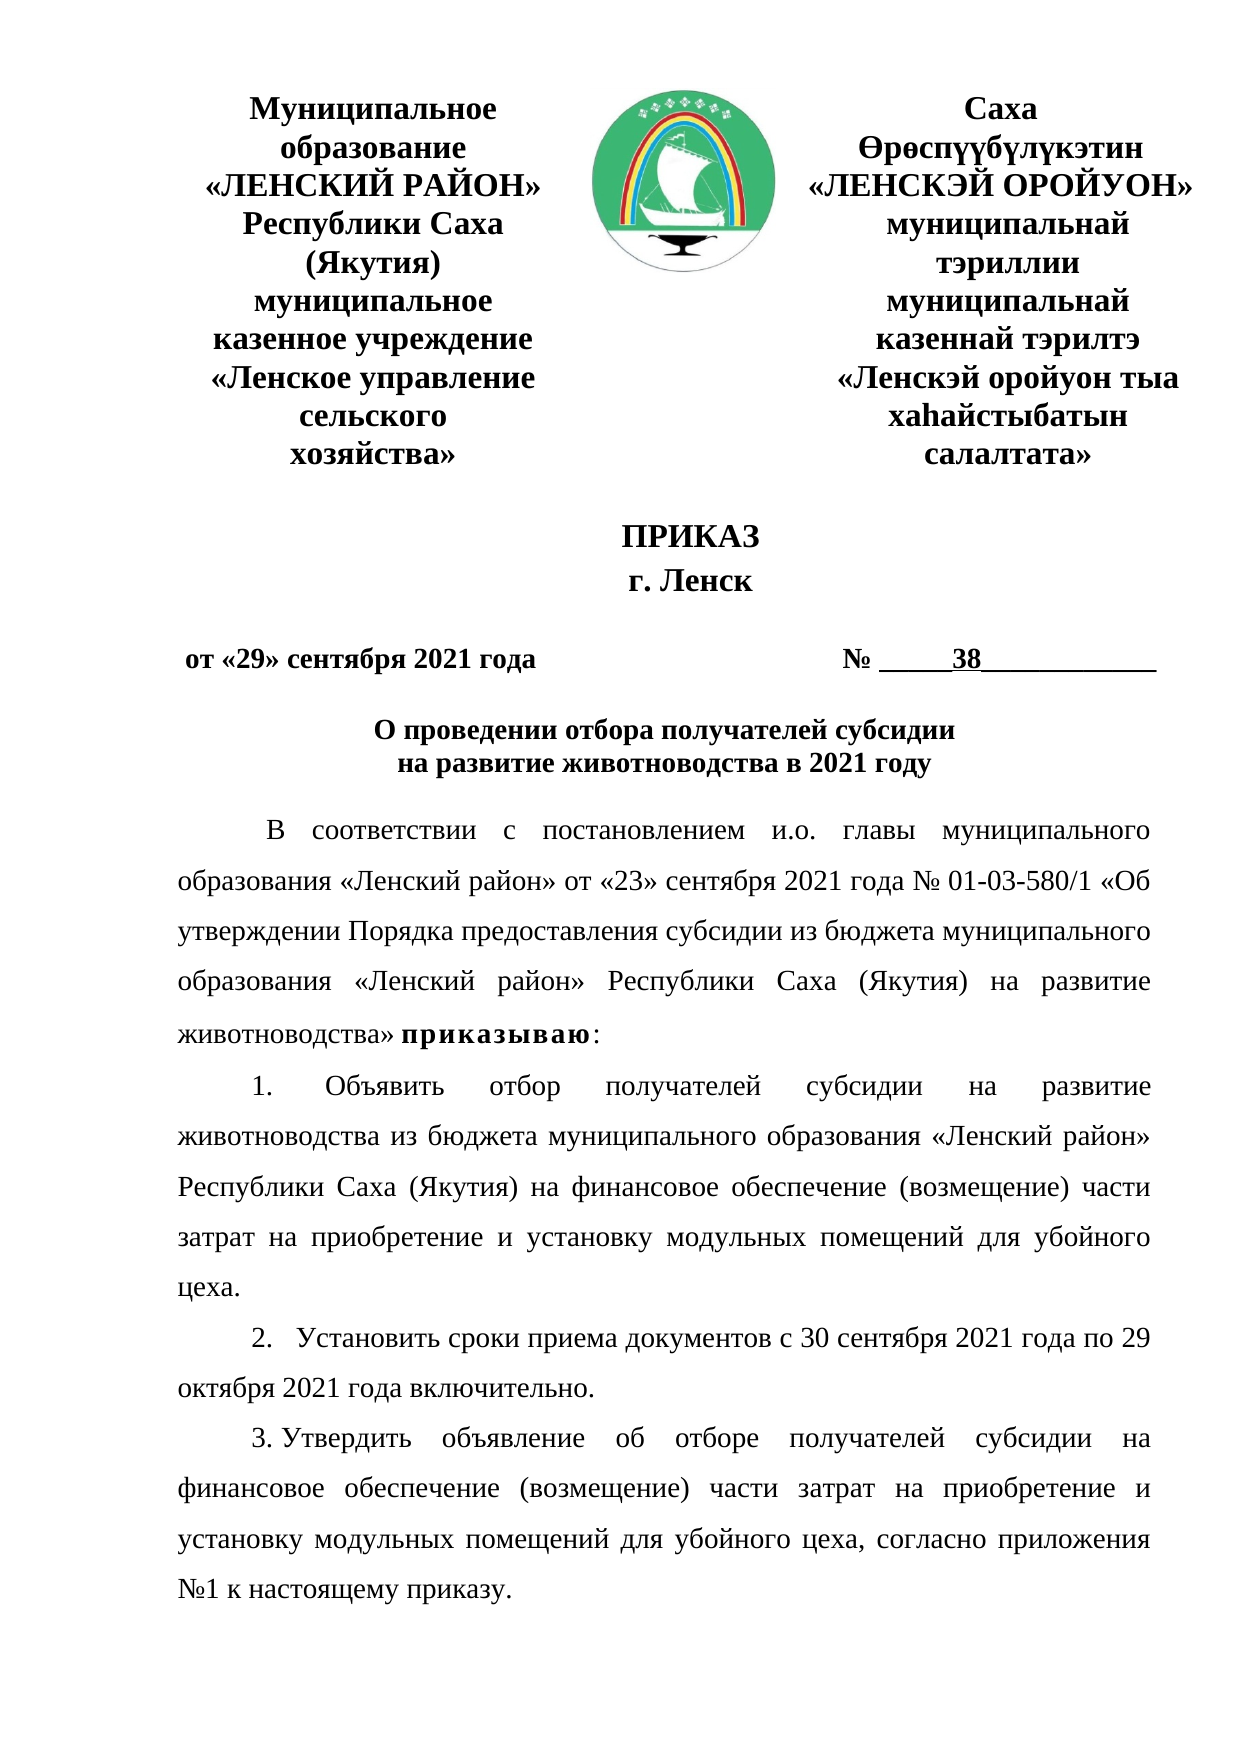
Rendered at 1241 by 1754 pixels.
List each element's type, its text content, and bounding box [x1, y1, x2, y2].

table_header Муниципальное образование «ЛЕНСКИЙ РАЙОН» Республики Саха (Якутия) муниципальное казенное учреждение «Ленское управление сельского хозяйства» [174, 89, 557, 472]
table_cell ПРИКАЗ г. Ленск [174, 472, 1207, 602]
list Установить сроки приема документов с 30 сентября 2021 года по 29 октября 2021 года включительно. [177, 1320, 1152, 1403]
text В соответствии с постановлением и.о. главы муниципального образования «Ленский район» от «23» сентября 2021 года № 01-03-580/1 «Об утверждении Порядка предоставления субсидии из бюджета муниципального образования «Ленский район» Республики Саха (Якутия) на развитие животноводства» приказываю: [177, 812, 1152, 1050]
table_header [558, 89, 794, 472]
table_cell от «29» сентября 2021 года № _____38____________ [174, 602, 1207, 678]
text на развитие животноводства в 2021 году [177, 745, 1152, 779]
list Утвердить объявление об отборе получателей субсидии на финансовое обеспечение (возмещение) части затрат на приобретение и установку модульных помещений для убойного цеха, согласно приложения №1 к настоящему приказу. [177, 1420, 1152, 1605]
text О проведении отбора получателей субсидии [177, 712, 1152, 745]
list Объявить отбор получателей субсидии на развитие животноводства из бюджета муниципального образования «Ленский район» Республики Саха (Якутия) на финансовое обеспечение (возмещение) части затрат на приобретение и установку модульных помещений для убойного цеха. [177, 1068, 1152, 1303]
table_header Саха Өрөспүүбүлүкэтин «ЛЕНСКЭЙ ОРОЙУОН» муниципальнай тэриллии муниципальнай казеннай тэрилтэ «Ленскэй оройуон тыа хаhайстыбатын салалтата» [794, 89, 1207, 472]
picture [590, 88, 777, 273]
